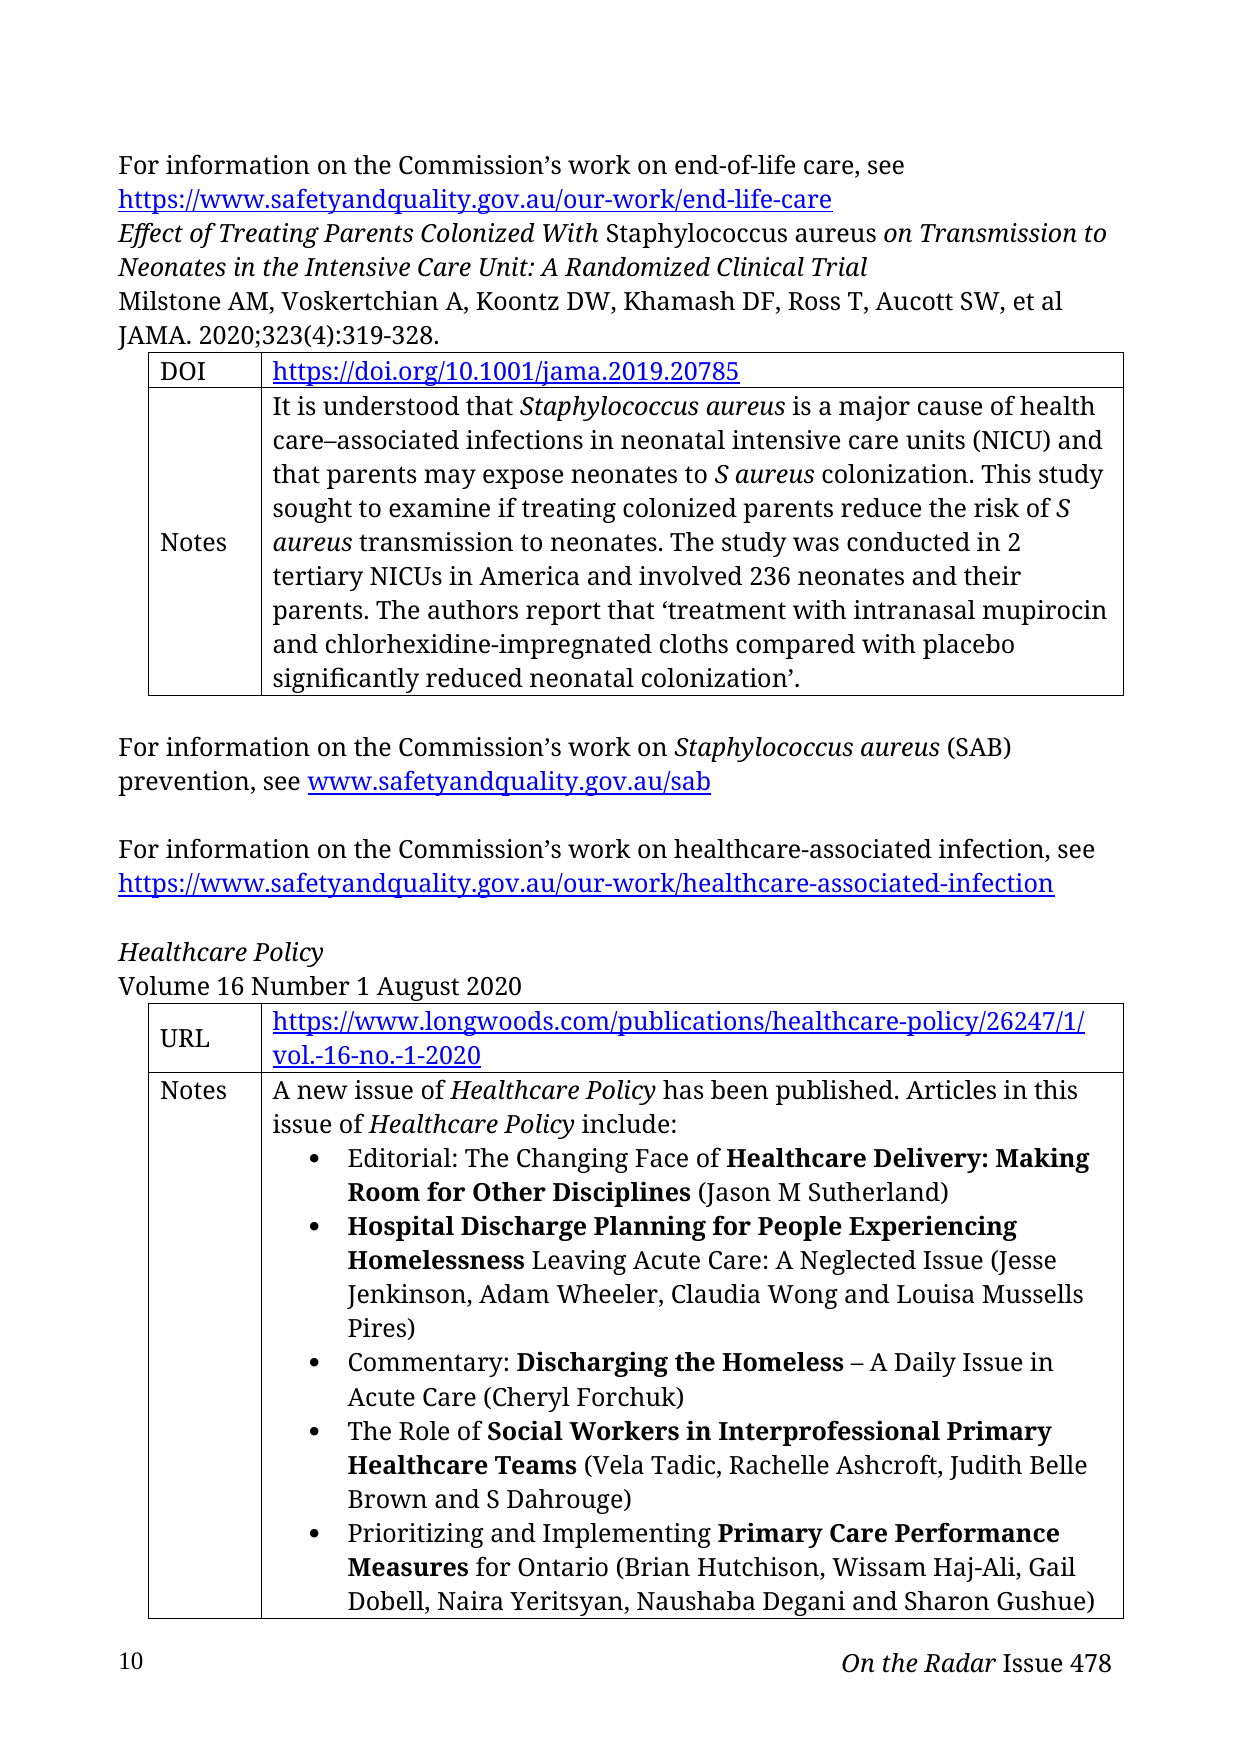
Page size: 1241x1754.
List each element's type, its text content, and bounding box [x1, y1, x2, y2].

table_header DOI [149, 353, 261, 387]
table_cell Notes [149, 388, 261, 695]
table_cell Notes [149, 1073, 261, 1618]
text Effect of Treating Parents Colonized With Staphylococcus aureus on Transmission to Neonates in the Intensive Care Unit: A Randomized Clinical Trial [118, 216, 1122, 284]
table_header https://doi.org/10.1001/jama.2019.20785 [262, 353, 1123, 387]
text For information on the Commission’s work on healthcare-associated infection, see https://www.safetyandquality.gov.au/our-work/healthcare-associated-infection [118, 832, 1122, 900]
text For information on the Commission’s work on Staphylococcus aureus (SAB) prevention, see www.safetyandquality.gov.au/sab [118, 730, 1122, 798]
text JAMA. 2020;323(4):319-328. [118, 318, 1122, 352]
text Volume 16 Number 1 August 2020 [118, 968, 1122, 1002]
text For information on the Commission’s work on end-of-life care, see https://www.safetyandquality.gov.au/our-work/end-life-care [118, 148, 1122, 216]
text Healthcare Policy [118, 934, 1122, 968]
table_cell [262, 1073, 1123, 1618]
table_header https://www.longwoods.com/publications/healthcare-policy/26247/1/vol.-16-no.-1-2020 [262, 1004, 1123, 1072]
table_cell It is understood that Staphylococcus aureus is a major cause of health care–associated infections in neonatal intensive care units (NICU) and that parents may expose neonates to S aureus colonization. This study sought to examine if treating colonized parents reduce the risk of S aureus transmission to neonates. The study was conducted in 2 tertiary NICUs in America and involved 236 neonates and their parents. The authors report that ‘treatment with intranasal mupirocin and chlorhexidine-impregnated cloths compared with placebo significantly reduced neonatal colonization’. [262, 388, 1123, 695]
text Milstone AM, Voskertchian A, Koontz DW, Khamash DF, Ross T, Aucott SW, et al [118, 284, 1122, 318]
table_header URL [149, 1004, 261, 1072]
